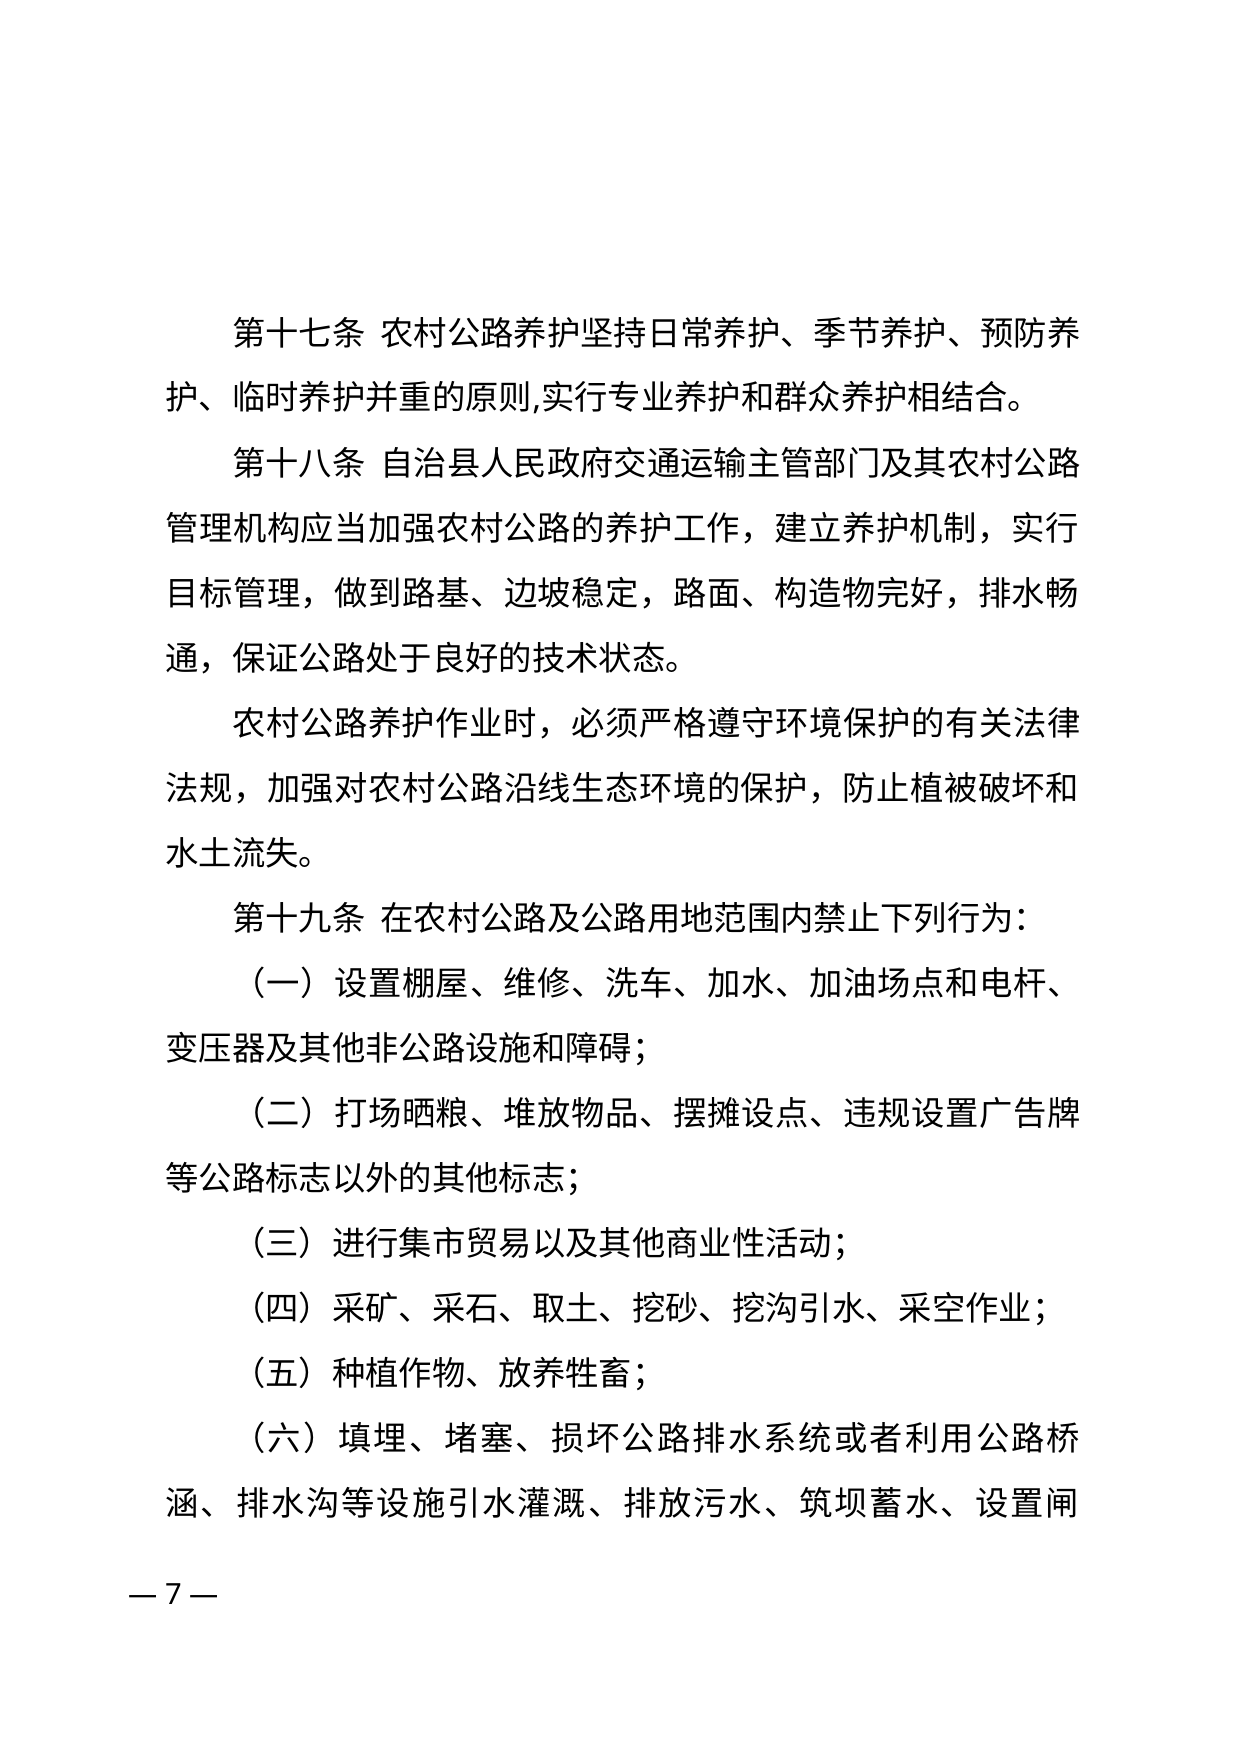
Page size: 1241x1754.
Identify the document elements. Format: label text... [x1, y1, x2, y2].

text （二）打场晒粮、堆放物品、摆摊设点、违规设置广告牌等公路标志以外的其他标志； [165, 1078, 1081, 1208]
text （一）设置棚屋、维修、洗车、加水、加油场点和电杆、变压器及其他非公路设施和障碍； [165, 948, 1081, 1078]
text 第十九条 在农村公路及公路用地范围内禁止下列行为： [165, 883, 1081, 948]
text （四）采矿、采石、取土、挖砂、挖沟引水、采空作业； [165, 1273, 1081, 1338]
text （三）进行集市贸易以及其他商业性活动； [165, 1208, 1081, 1273]
text 第十八条 自治县人民政府交通运输主管部门及其农村公路管理机构应当加强农村公路的养护工作，建立养护机制，实行目标管理，做到路基、边坡稳定，路面、构造物完好，排水畅通，保证公路处于良好的技术状态。 [165, 428, 1081, 688]
text 农村公路养护作业时，必须严格遵守环境保护的有关法律法规，加强对农村公路沿线生态环境的保护，防止植被破坏和水土流失。 [165, 688, 1081, 883]
text （五）种植作物、放养牲畜； [165, 1338, 1081, 1403]
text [165, 1403, 1081, 1533]
text 第十七条 农村公路养护坚持日常养护、季节养护、预防养护、临时养护并重的原则,实行专业养护和群众养护相结合。 [165, 298, 1081, 428]
